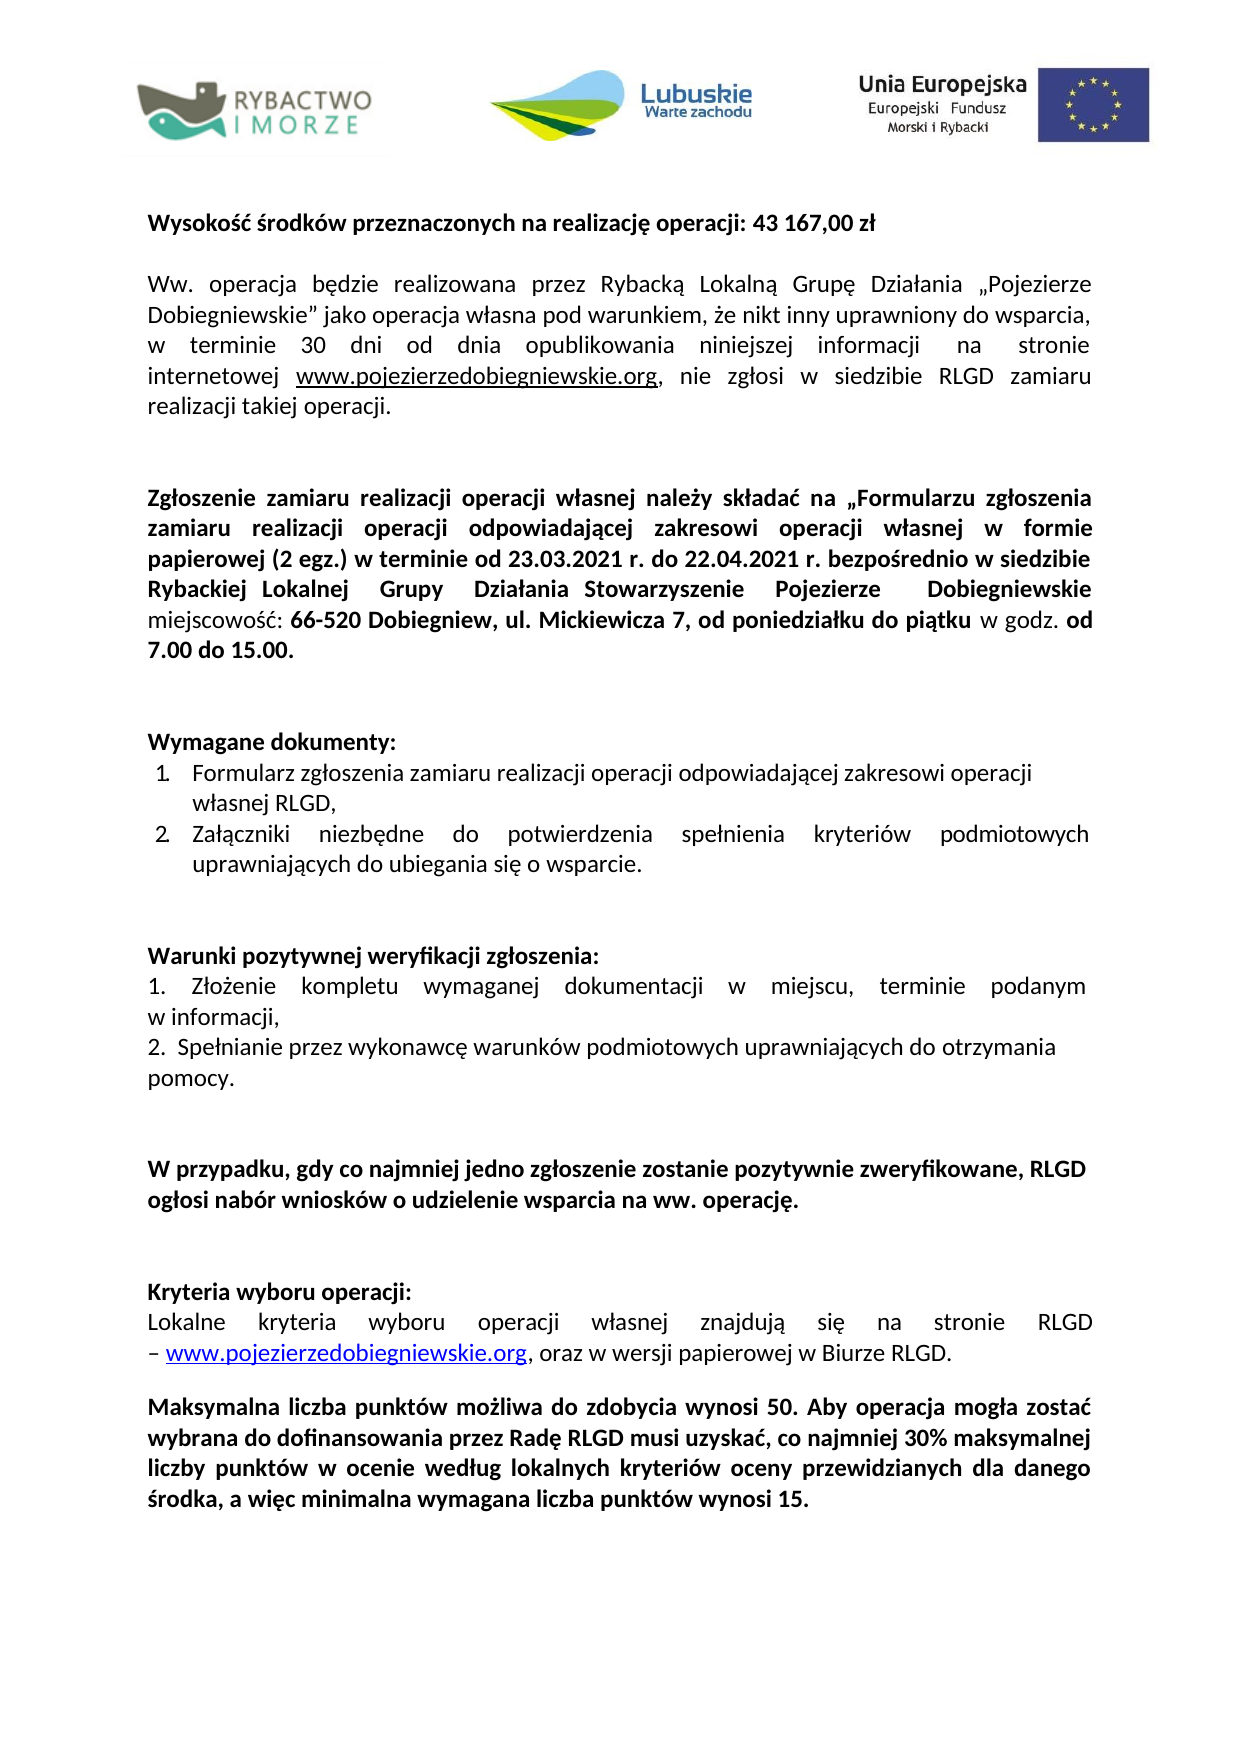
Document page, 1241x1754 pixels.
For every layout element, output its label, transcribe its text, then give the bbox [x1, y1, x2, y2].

list Formularz zgłoszenia zamiaru realizacji operacji odpowiadającej zakresowi operacji własnej RLGD, [154, 757, 1092, 818]
subtitle Zgłoszenie zamiaru realizacji operacji własnej należy składać na „Formularzu zgłoszenia zamiaru realizacji operacji odpowiadającej zakresowi operacji własnej w formie papierowej (2 egz.) w terminie od 23.03.2021 r. do 22.04.2021 r. bezpośrednio w siedzibie Rybackiej Lokalnej Grupy Działania Stowarzyszenie Pojezierze Dobiegniewskie miejscowość: 66-520 Dobiegniew, ul. Mickiewicza 7, od poniedziałku do piątku w godz. od 7.00 do 15.00. [147, 482, 1093, 665]
picture [489, 70, 752, 141]
text – www.pojezierzedobiegniewskie.org, oraz w wersji papierowej w Biurze RLGD. [147, 1337, 1105, 1367]
text Ww. operacja będzie realizowana przez Rybacką Lokalną Grupę Działania „Pojezierze Dobiegniewskie” jako operacja własna pod warunkiem, że nikt inny uprawniony do wsparcia, w terminie 30 dni od dnia opublikowania niniejszej informacji na stronie internetowej www.pojezierzedobiegniewskie.org, nie zgłosi w siedzibie RLGD zamiaru realizacji takiej operacji. [147, 268, 1093, 421]
text w informacji, [147, 1001, 1105, 1031]
list Spełnianie przez wykonawcę warunków podmiotowych uprawniających do otrzymania [147, 1031, 1105, 1062]
picture [122, 61, 390, 157]
subtitle Maksymalna liczba punktów możliwa do zdobycia wynosi 50. Aby operacja mogła zostać wybrana do dofinansowania przez Radę RLGD musi uzyskać, co najmniej 30% maksymalnej liczby punktów w ocenie według lokalnych kryteriów oceny przewidzianych dla danego środka, a więc minimalna wymagana liczba punktów wynosi 15. [147, 1391, 1093, 1513]
picture [858, 54, 1159, 154]
text Lokalne kryteria wyboru operacji własnej znajdują się na stronie RLGD [147, 1306, 1105, 1337]
text ogłosi nabór wniosków o udzielenie wsparcia na ww. operację. [147, 1184, 1105, 1214]
text Kryteria wyboru operacji: [147, 1276, 1105, 1306]
subtitle Warunki pozytywnej weryfikacji zgłoszenia: [147, 940, 1105, 970]
text Wymagane dokumenty: [147, 726, 1105, 757]
list Złożenie kompletu wymaganej dokumentacji w miejscu, terminie podanym [147, 970, 1105, 1001]
subtitle Wysokość środków przeznaczonych na realizację operacji: 43 167,00 zł [147, 207, 1105, 238]
subtitle W przypadku, gdy co najmniej jedno zgłoszenie zostanie pozytywnie zweryfikowane, RLGD [147, 1153, 1105, 1184]
text pomocy. [147, 1062, 1105, 1092]
list Załączniki niezbędne do potwierdzenia spełnienia kryteriów podmiotowych uprawniających do ubiegania się o wsparcie. [154, 818, 1092, 879]
